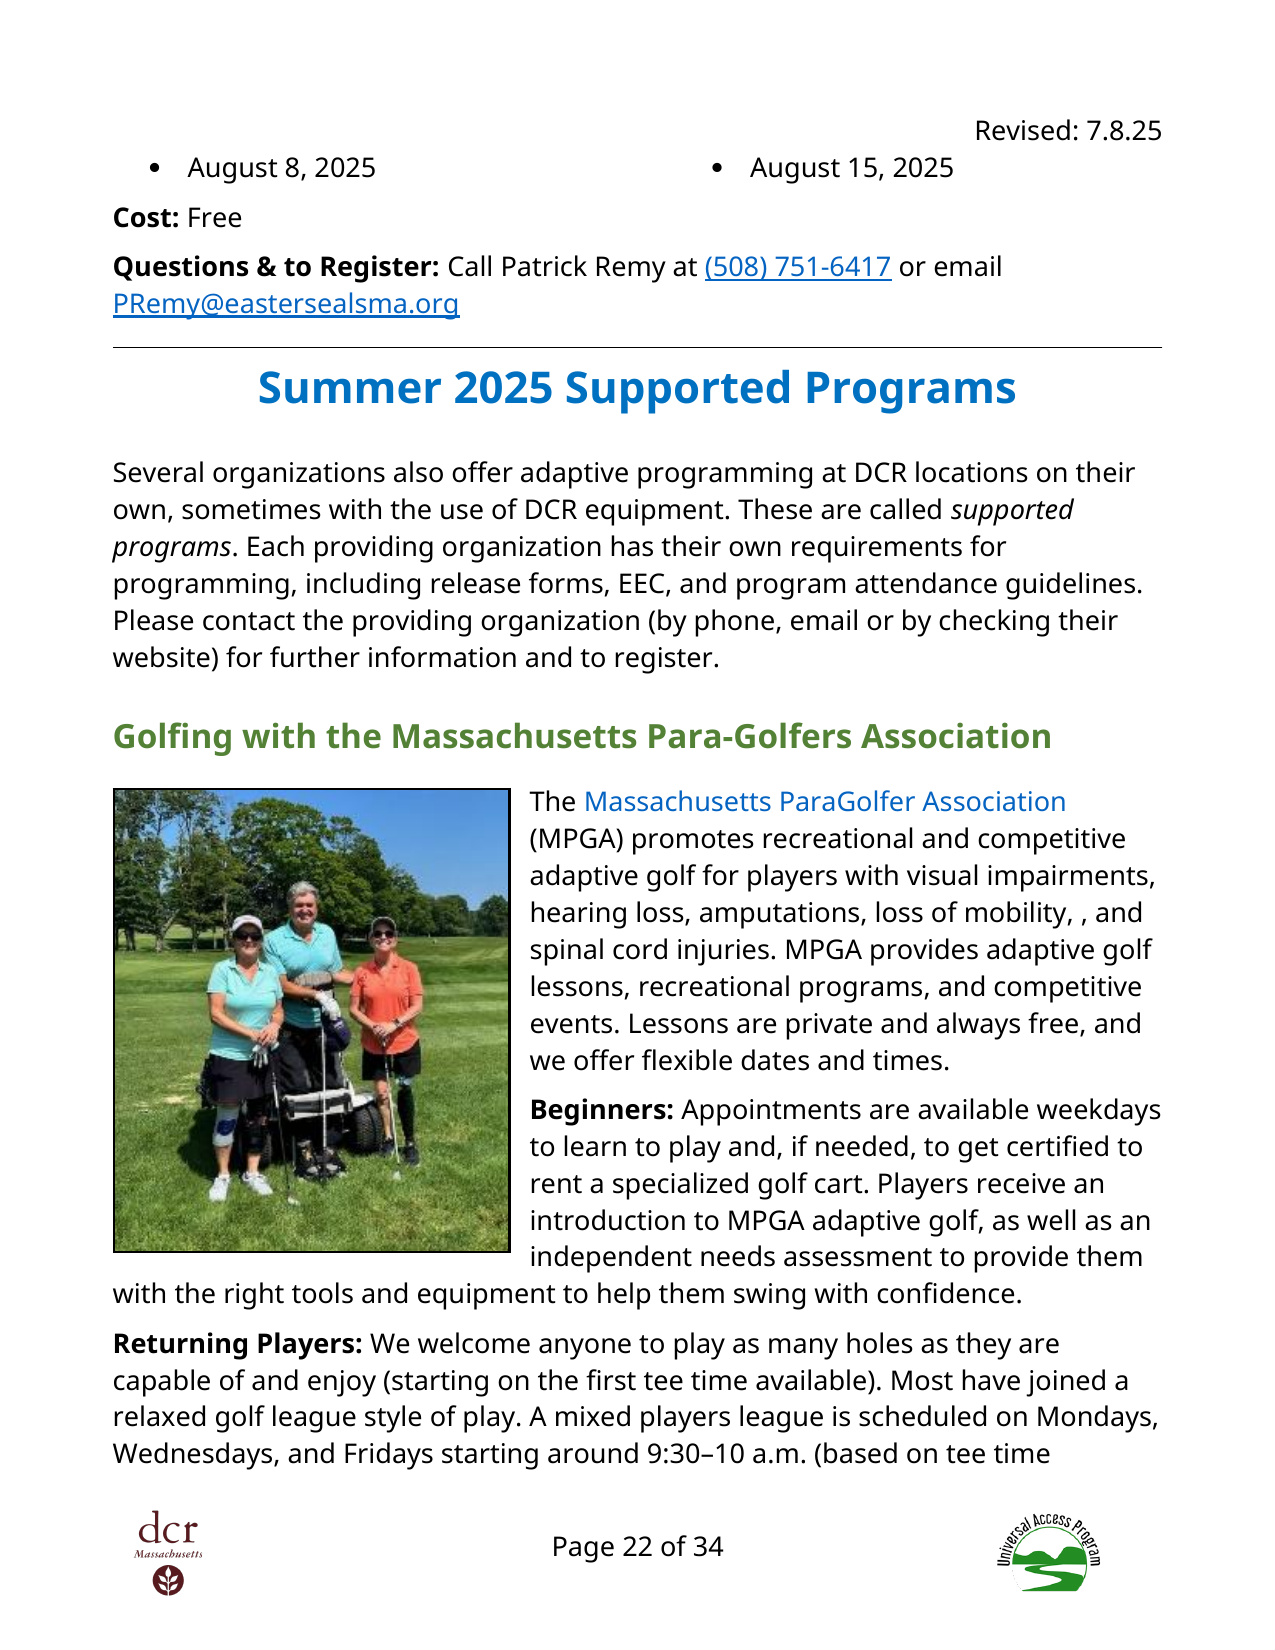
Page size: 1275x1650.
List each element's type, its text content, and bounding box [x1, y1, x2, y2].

subtitle Golfing with the Massachusetts Para-Golfers Association [112, 712, 1162, 758]
text The Massachusetts ParaGolfer Association (MPGA) promotes recreational and competitive adaptive golf for players with visual impairments, hearing loss, amputations, loss of mobility, , and spinal cord injuries. MPGA provides adaptive golf lessons, recreational programs, and competitive events. Lessons are private and always free, and we offer flexible dates and times. [112, 783, 1162, 1078]
picture [115, 790, 508, 1251]
list August 8, 2025 [150, 149, 600, 186]
text Cost: Free [112, 198, 1162, 235]
picture [995, 1510, 1101, 1592]
text Several organizations also offer adaptive programming at DCR locations on their own, sometimes with the use of DCR equipment. These are called supported programs. Each providing organization has their own requirements for programming, including release forms, EEC, and program attendance guidelines. Please contact the providing organization (by phone, email or by checking their website) for further information and to register. [112, 454, 1162, 675]
text Questions & to Register: Call Patrick Remy at (508) 751-6417 or email PRemy@eastersealsma.org [112, 247, 1162, 321]
list August 15, 2025 [712, 149, 1162, 186]
picture [133, 1510, 203, 1596]
subtitle Summer 2025 Supported Programs [112, 357, 1162, 416]
text Beginners: Appointments are available weekdays to learn to play and, if needed, to get certified to rent a specialized golf cart. Players receive an introduction to MPGA adaptive golf, as well as an independent needs assessment to provide them with the right tools and equipment to help them swing with confidence. [112, 1090, 1162, 1312]
